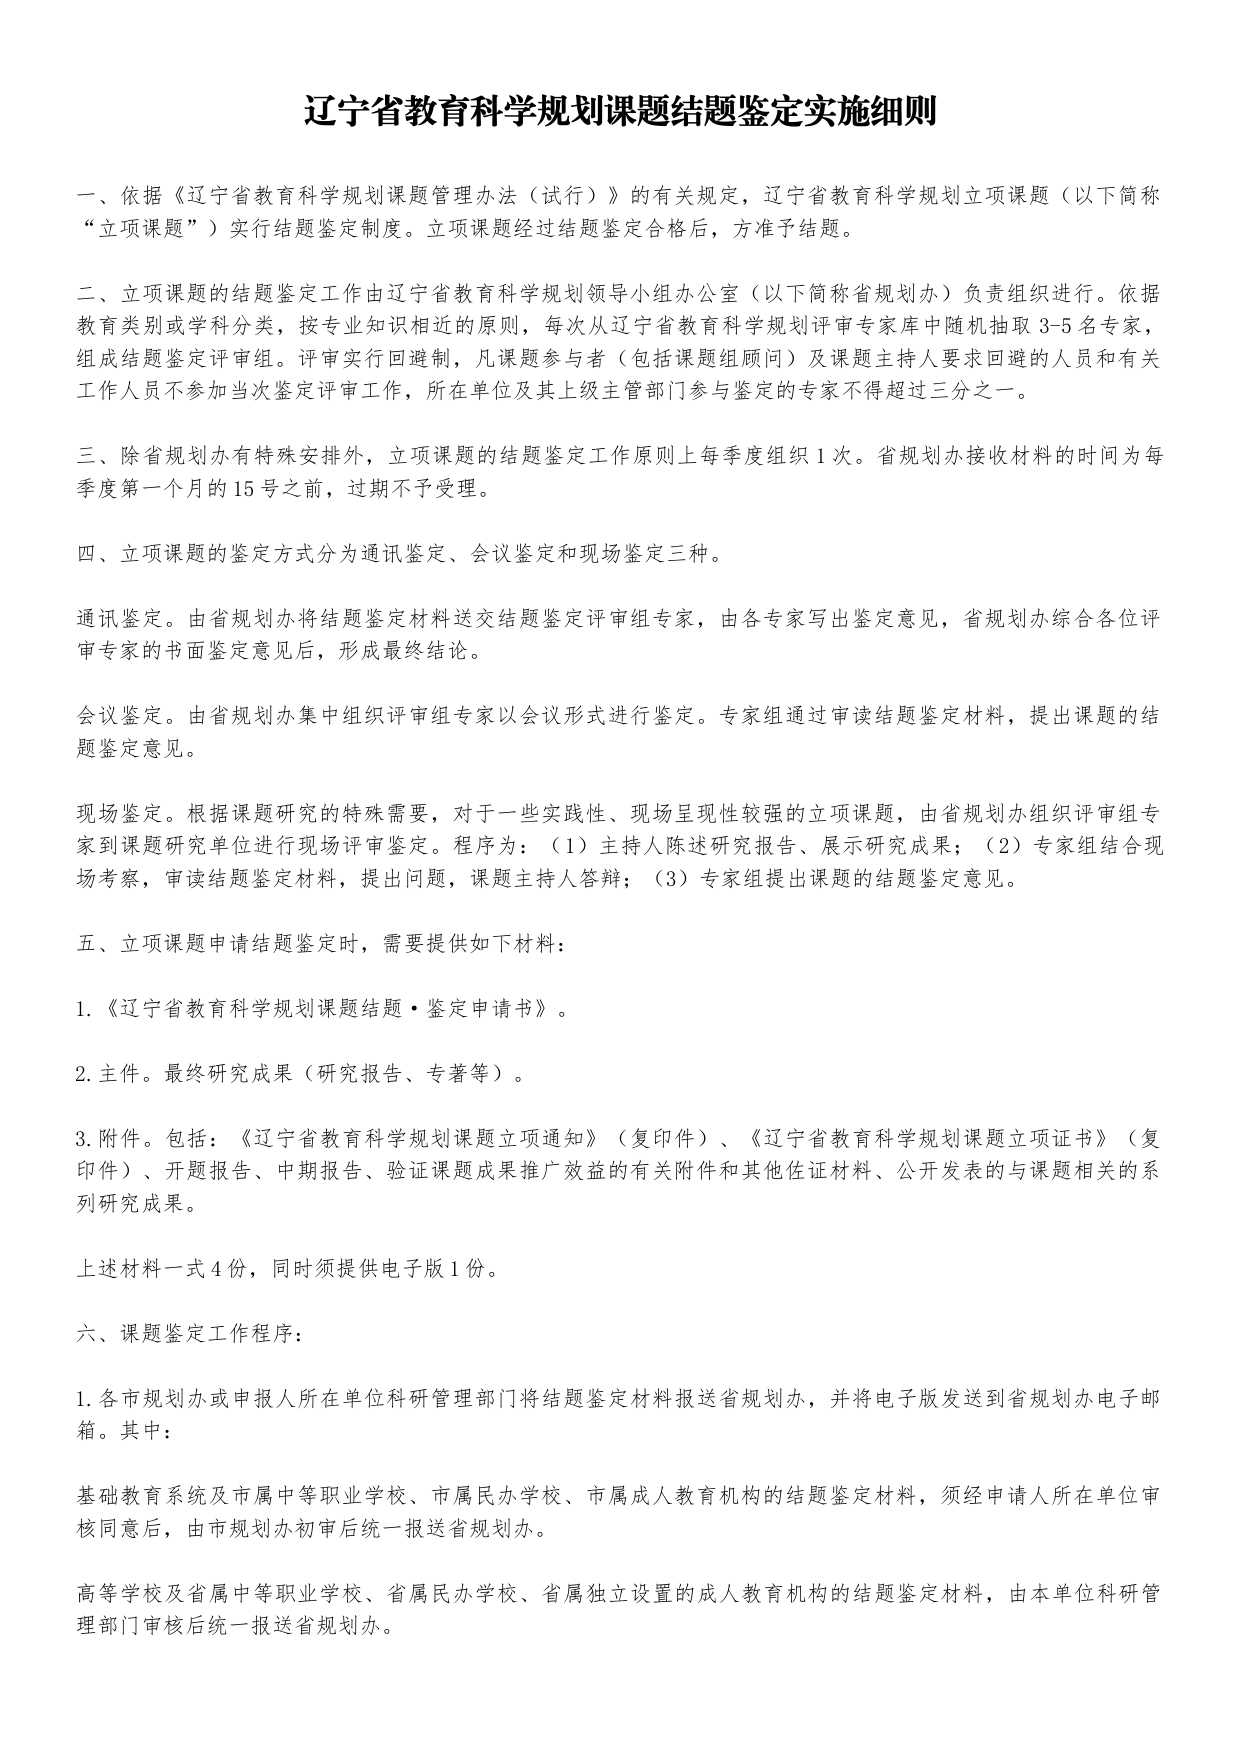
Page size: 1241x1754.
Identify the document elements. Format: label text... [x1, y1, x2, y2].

text 基础教育系统及市属中等职业学校、市属民办学校、市属成人教育机构的结题鉴定材料，须经申请人所在单位审核同意后，由市规划办初审后统一报送省规划办。 [75, 1478, 1165, 1543]
text 六、课题鉴定工作程序： [75, 1316, 1165, 1348]
text 现场鉴定。根据课题研究的特殊需要，对于一些实践性、现场呈现性较强的立项课题，由省规划办组织评审组专家到课题研究单位进行现场评审鉴定。程序为：（1）主持人陈述研究报告、展示研究成果；（2）专家组结合现场考察，审读结题鉴定材料，提出问题，课题主持人答辩；（3）专家组提出课题的结题鉴定意见。 [75, 796, 1165, 893]
text 通讯鉴定。由省规划办将结题鉴定材料送交结题鉴定评审组专家，由各专家写出鉴定意见，省规划办综合各位评审专家的书面鉴定意见后，形成最终结论。 [75, 601, 1165, 666]
text 1.《辽宁省教育科学规划课题结题·鉴定申请书》。 [75, 991, 1165, 1023]
text 三、除省规划办有特殊安排外，立项课题的结题鉴定工作原则上每季度组织1次。省规划办接收材料的时间为每季度第一个月的15号之前，过期不予受理。 [75, 438, 1165, 503]
text 高等学校及省属中等职业学校、省属民办学校、省属独立设置的成人教育机构的结题鉴定材料，由本单位科研管理部门审核后统一报送省规划办。 [75, 1576, 1165, 1641]
text 2.主件。最终研究成果（研究报告、专著等）。 [75, 1056, 1165, 1088]
text 上述材料一式4份，同时须提供电子版1份。 [75, 1251, 1165, 1283]
text 会议鉴定。由省规划办集中组织评审组专家以会议形式进行鉴定。专家组通过审读结题鉴定材料，提出课题的结题鉴定意见。 [75, 698, 1165, 763]
text 3.附件。包括：《辽宁省教育科学规划课题立项通知》（复印件）、《辽宁省教育科学规划课题立项证书》（复印件）、开题报告、中期报告、验证课题成果推广效益的有关附件和其他佐证材料、公开发表的与课题相关的系列研究成果。 [75, 1121, 1165, 1218]
text 一、依据《辽宁省教育科学规划课题管理办法（试行）》的有关规定，辽宁省教育科学规划立项课题（以下简称“立项课题”）实行结题鉴定制度。立项课题经过结题鉴定合格后，方准予结题。 [75, 178, 1165, 243]
text 五、立项课题申请结题鉴定时，需要提供如下材料： [75, 926, 1165, 958]
text 1.各市规划办或申报人所在单位科研管理部门将结题鉴定材料报送省规划办，并将电子版发送到省规划办电子邮箱。其中： [75, 1381, 1165, 1446]
text 辽宁省教育科学规划课题结题鉴定实施细则 [75, 81, 1165, 146]
text 四、立项课题的鉴定方式分为通讯鉴定、会议鉴定和现场鉴定三种。 [75, 536, 1165, 568]
text 二、立项课题的结题鉴定工作由辽宁省教育科学规划领导小组办公室（以下简称省规划办）负责组织进行。依据教育类别或学科分类，按专业知识相近的原则，每次从辽宁省教育科学规划评审专家库中随机抽取3-5名专家，组成结题鉴定评审组。评审实行回避制，凡课题参与者（包括课题组顾问）及课题主持人要求回避的人员和有关工作人员不参加当次鉴定评审工作，所在单位及其上级主管部门参与鉴定的专家不得超过三分之一。 [75, 276, 1165, 406]
